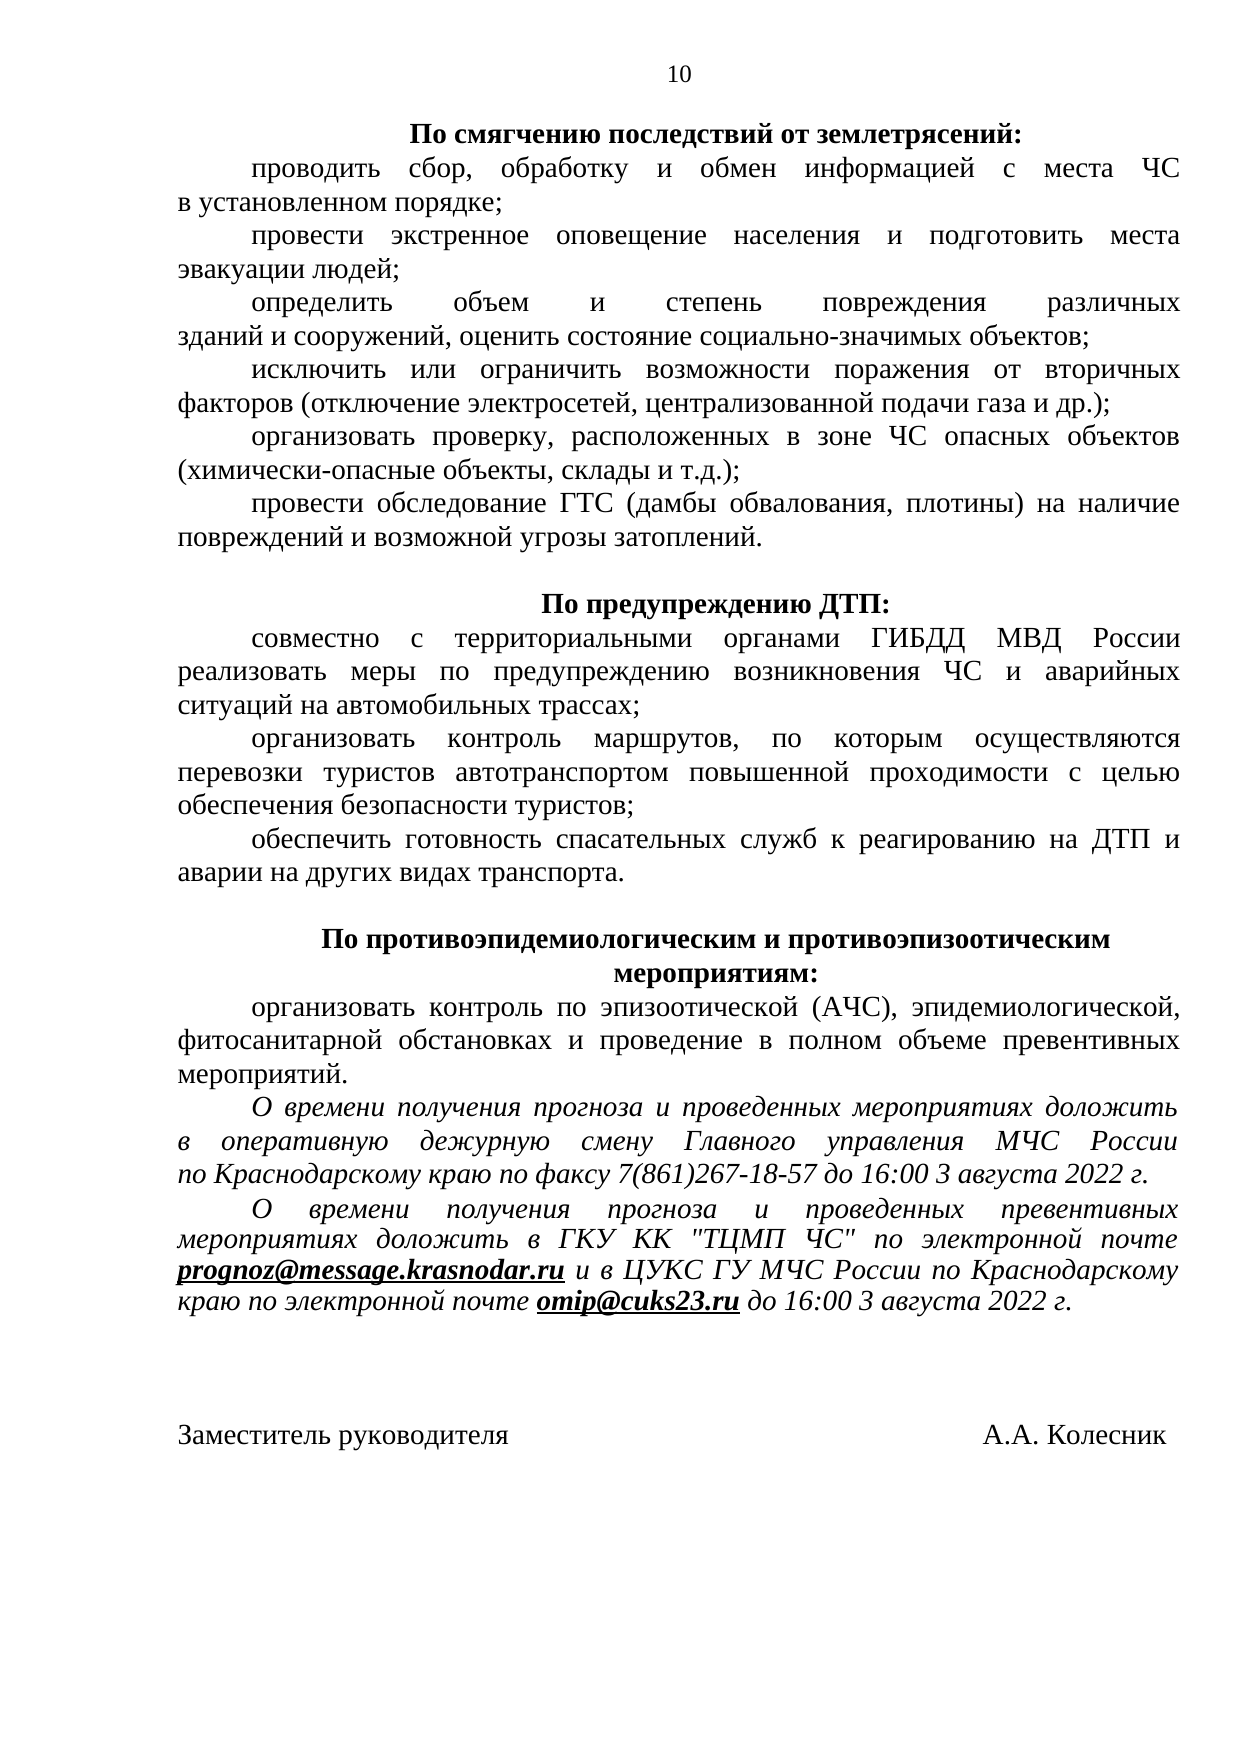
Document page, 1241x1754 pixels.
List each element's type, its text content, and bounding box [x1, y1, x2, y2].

text исключить или ограничить возможности поражения от вторичных факторов (отключение электросетей, централизованной подачи газа и др.); [177, 351, 1181, 418]
text организовать контроль маршрутов, по которым осуществляются перевозки туристов автотранспортом повышенной проходимости с целью обеспечения безопасности туристов; [177, 720, 1181, 821]
text мероприятиям: [177, 955, 1181, 989]
text О времени получения прогноза и проведенных превентивных мероприятиях доложить в ГКУ КК "ТЦМП ЧС" по электронной почте prognoz@message.krasnodar.ru и в ЦУКС ГУ МЧС России по Краснодарскому краю по электронной почте omip@cuks23.ru до 16:00 3 августа 2022 г. [177, 1194, 1181, 1316]
text организовать контроль по эпизоотической (АЧС), эпидемиологической, фитосанитарной обстановках и проведение в полном объеме превентивных мероприятий. [177, 989, 1181, 1089]
text По смягчению последствий от землетрясений: [177, 117, 1181, 150]
text По противоэпидемиологическим и противоэпизоотическим [177, 922, 1181, 955]
text обеспечить готовность спасательных служб к реагированию на ДТП и аварии на других видах транспорта. [177, 821, 1181, 888]
text провести обследование ГТС (дамбы обвалования, плотины) на наличие повреждений и возможной угрозы затоплений. [177, 486, 1181, 553]
text провести экстренное оповещение населения и подготовить места эвакуации людей; [177, 217, 1181, 284]
text Заместитель руководителя А.А. Колесник [177, 1417, 1181, 1451]
text организовать проверку, расположенных в зоне ЧС опасных объектов (химически-опасные объекты, склады и т.д.); [177, 418, 1181, 486]
text проводить сбор, обработку и обмен информацией с места ЧС в установленном порядке; [177, 150, 1181, 217]
text О времени получения прогноза и проведенных мероприятиях доложить в оперативную дежурную смену Главного управления МЧС России по Краснодарскому краю по факсу 7(861)267-18-57 до 16:00 3 августа 2022 г. [177, 1089, 1181, 1190]
text По предупреждению ДТП: [177, 586, 1181, 620]
text определить объем и степень повреждения различных зданий и сооружений, оценить состояние социально-значимых объектов; [177, 284, 1181, 351]
text совместно с территориальными органами ГИБДД МВД России реализовать меры по предупреждению возникновения ЧС и аварийных ситуаций на автомобильных трассах; [177, 620, 1181, 720]
